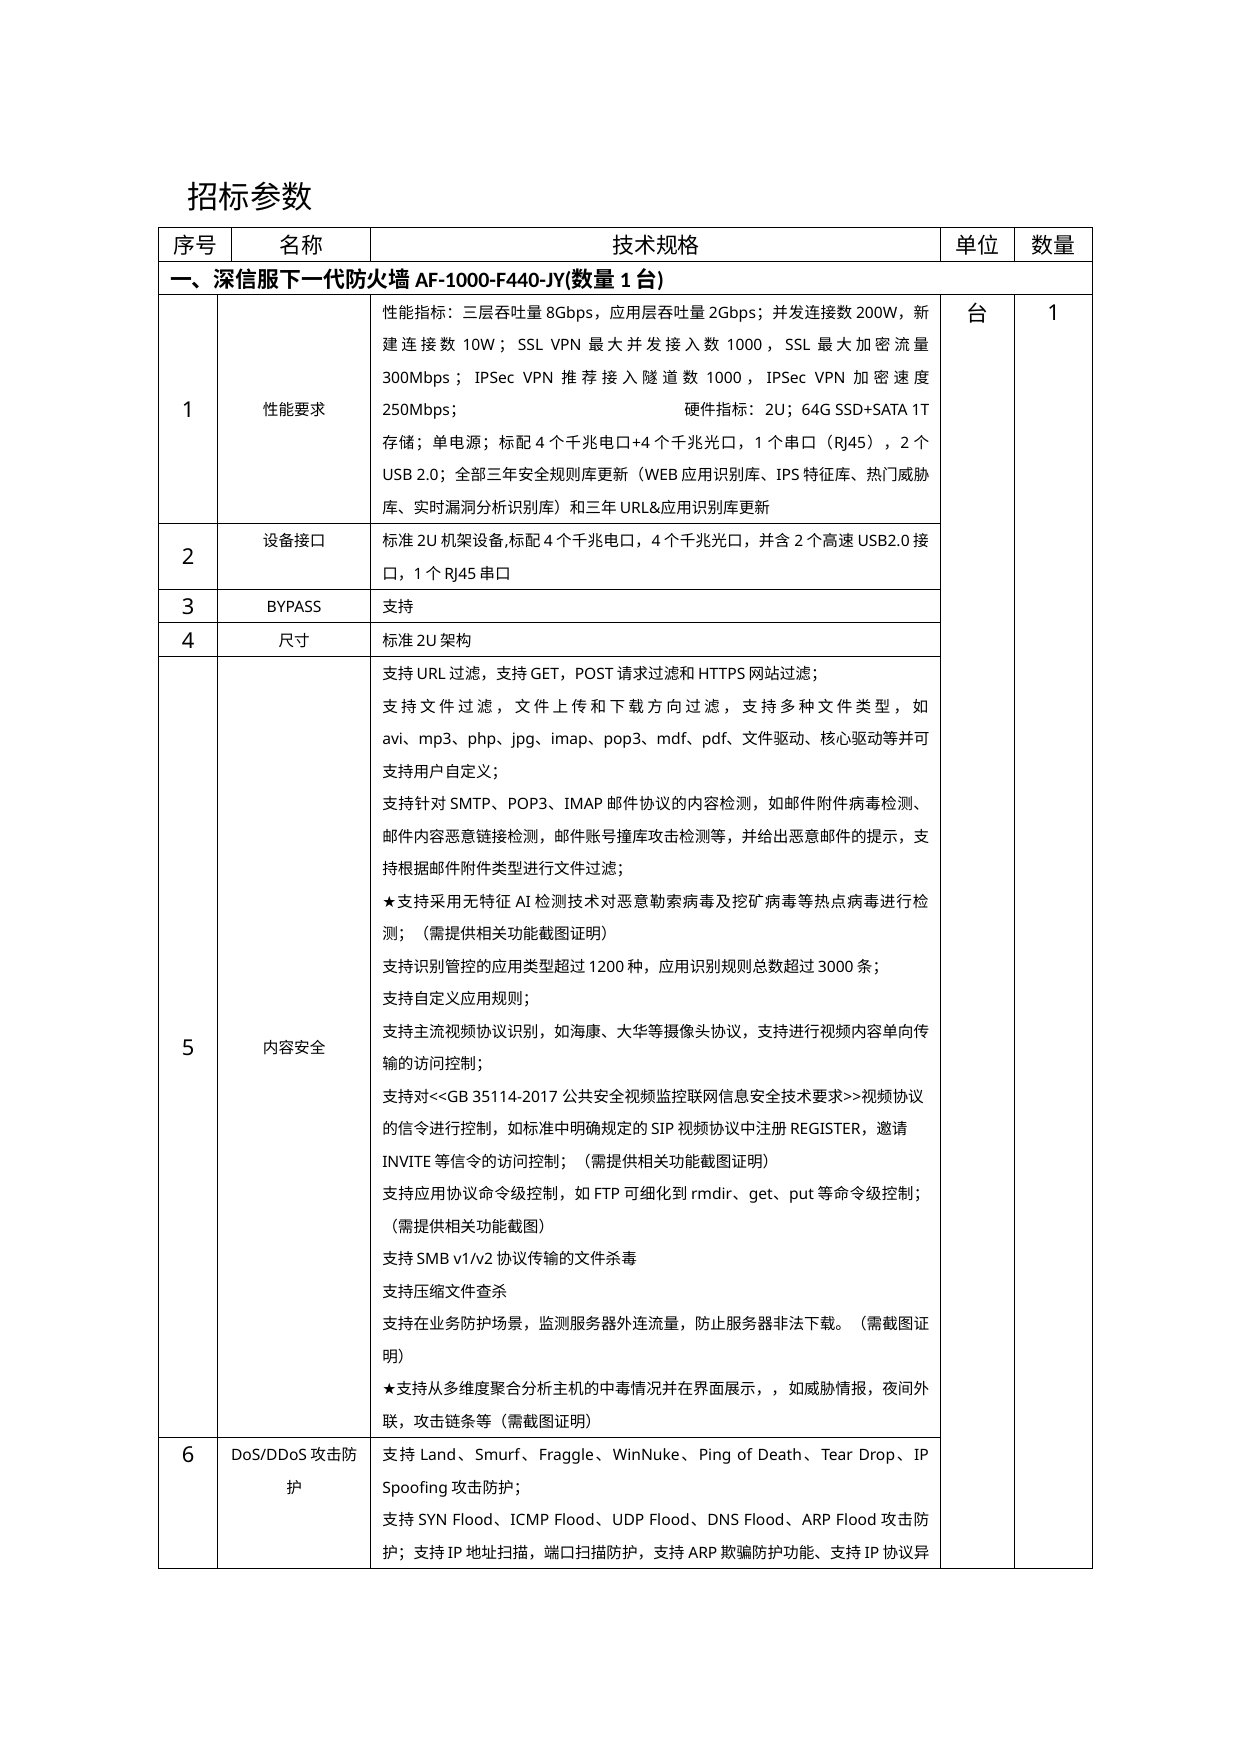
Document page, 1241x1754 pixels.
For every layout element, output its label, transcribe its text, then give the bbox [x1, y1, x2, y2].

table_cell BYPASS [218, 590, 370, 622]
table_cell 内容安全 [218, 657, 370, 1437]
table_cell 4 [159, 623, 217, 656]
text 招标参数 [187, 162, 1053, 227]
table_cell 1 [159, 295, 217, 523]
table_header 序号 [159, 228, 231, 261]
table_cell 支持URL过滤，支持GET，POST请求过滤和HTTPS网站过滤； 支持文件过滤，文件上传和下载方向过滤，支持多种文件类型，如avi、mp3、php、jpg、imap、pop3、mdf、pdf、文件驱动、核心驱动等并可支持用户自定义； 支持针对SMTP、POP3、IMAP邮件协议的内容检测，如邮件附件病毒检测、邮件内容恶意链接检测，邮件账号撞库攻击检测等，并给出恶意邮件的提示，支持根据邮件附件类型进行文件过滤； ★支持采用无特征AI检测技术对恶意勒索病毒及挖矿病毒等热点病毒进行检测；（需提供相关功能截图证明） 支持识别管控的应用类型超过1200种，应用识别规则总数超过3000条； 支持自定义应用规则； 支持主流视频协议识别，如海康、大华等摄像头协议，支持进行视频内容单向传输的访问控制； 支持对<<GB 35114-2017 公共安全视频监控联网信息安全技术要求>>视频协议的信令进行控制，如标准中明确规定的SIP视频协议中注册REGISTER，邀请INVITE等信令的访问控制；（需提供相关功能截图证明） 支持应用协议命令级控制，如FTP可细化到rmdir、get、put等命令级控制；（需提供相关功能截图） 支持SMB v1/v2协议传输的文件杀毒 支持压缩文件查杀 支持在业务防护场景，监测服务器外连流量，防止服务器非法下载。（需截图证明） ★支持从多维度聚合分析主机的中毒情况并在界面展示，，如威胁情报，夜间外联，攻击链条等（需截图证明） [371, 657, 940, 1437]
table_cell 1 [1015, 295, 1092, 1568]
table_cell 标准2U架构 [371, 623, 940, 656]
table_cell 2 [159, 524, 217, 589]
table_cell 设备接口 [218, 524, 370, 589]
table_header 单位 [941, 228, 1014, 261]
table_cell DoS/DDoS攻击防护 [218, 1438, 370, 1568]
table_cell 标准2U机架设备,标配4个千兆电口，4个千兆光口，并含2个高速USB2.0接口，1个RJ45串口 [371, 524, 940, 589]
table_cell 支持 [371, 590, 940, 622]
table_cell 3 [159, 590, 217, 622]
table_header 名称 [232, 228, 370, 261]
table_header 数量 [1015, 228, 1092, 261]
table_cell 性能要求 [218, 295, 370, 523]
table_cell 一、深信服下一代防火墙AF-1000-F440-JY(数量1台) [159, 262, 1092, 294]
table_cell 6 [159, 1438, 217, 1568]
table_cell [371, 1438, 940, 1568]
table_cell 台 [941, 295, 1014, 1568]
table_cell 尺寸 [218, 623, 370, 656]
table_cell 5 [159, 657, 217, 1437]
table_header 技术规格 [371, 228, 940, 261]
table_cell 性能指标：三层吞吐量8Gbps，应用层吞吐量2Gbps；并发连接数200W，新建连接数10W；SSL VPN最大并发接入数1000，SSL最大加密流量300Mbps；IPSec VPN推荐接入隧道数1000，IPSec VPN加密速度250Mbps； 硬件指标：2U；64G SSD+SATA 1T存储；单电源；标配4个千兆电口+4个千兆光口，1个串口（RJ45），2个USB 2.0；全部三年安全规则库更新（WEB应用识别库、IPS特征库、热门威胁库、实时漏洞分析识别库）和三年URL&应用识别库更新 [371, 295, 940, 523]
